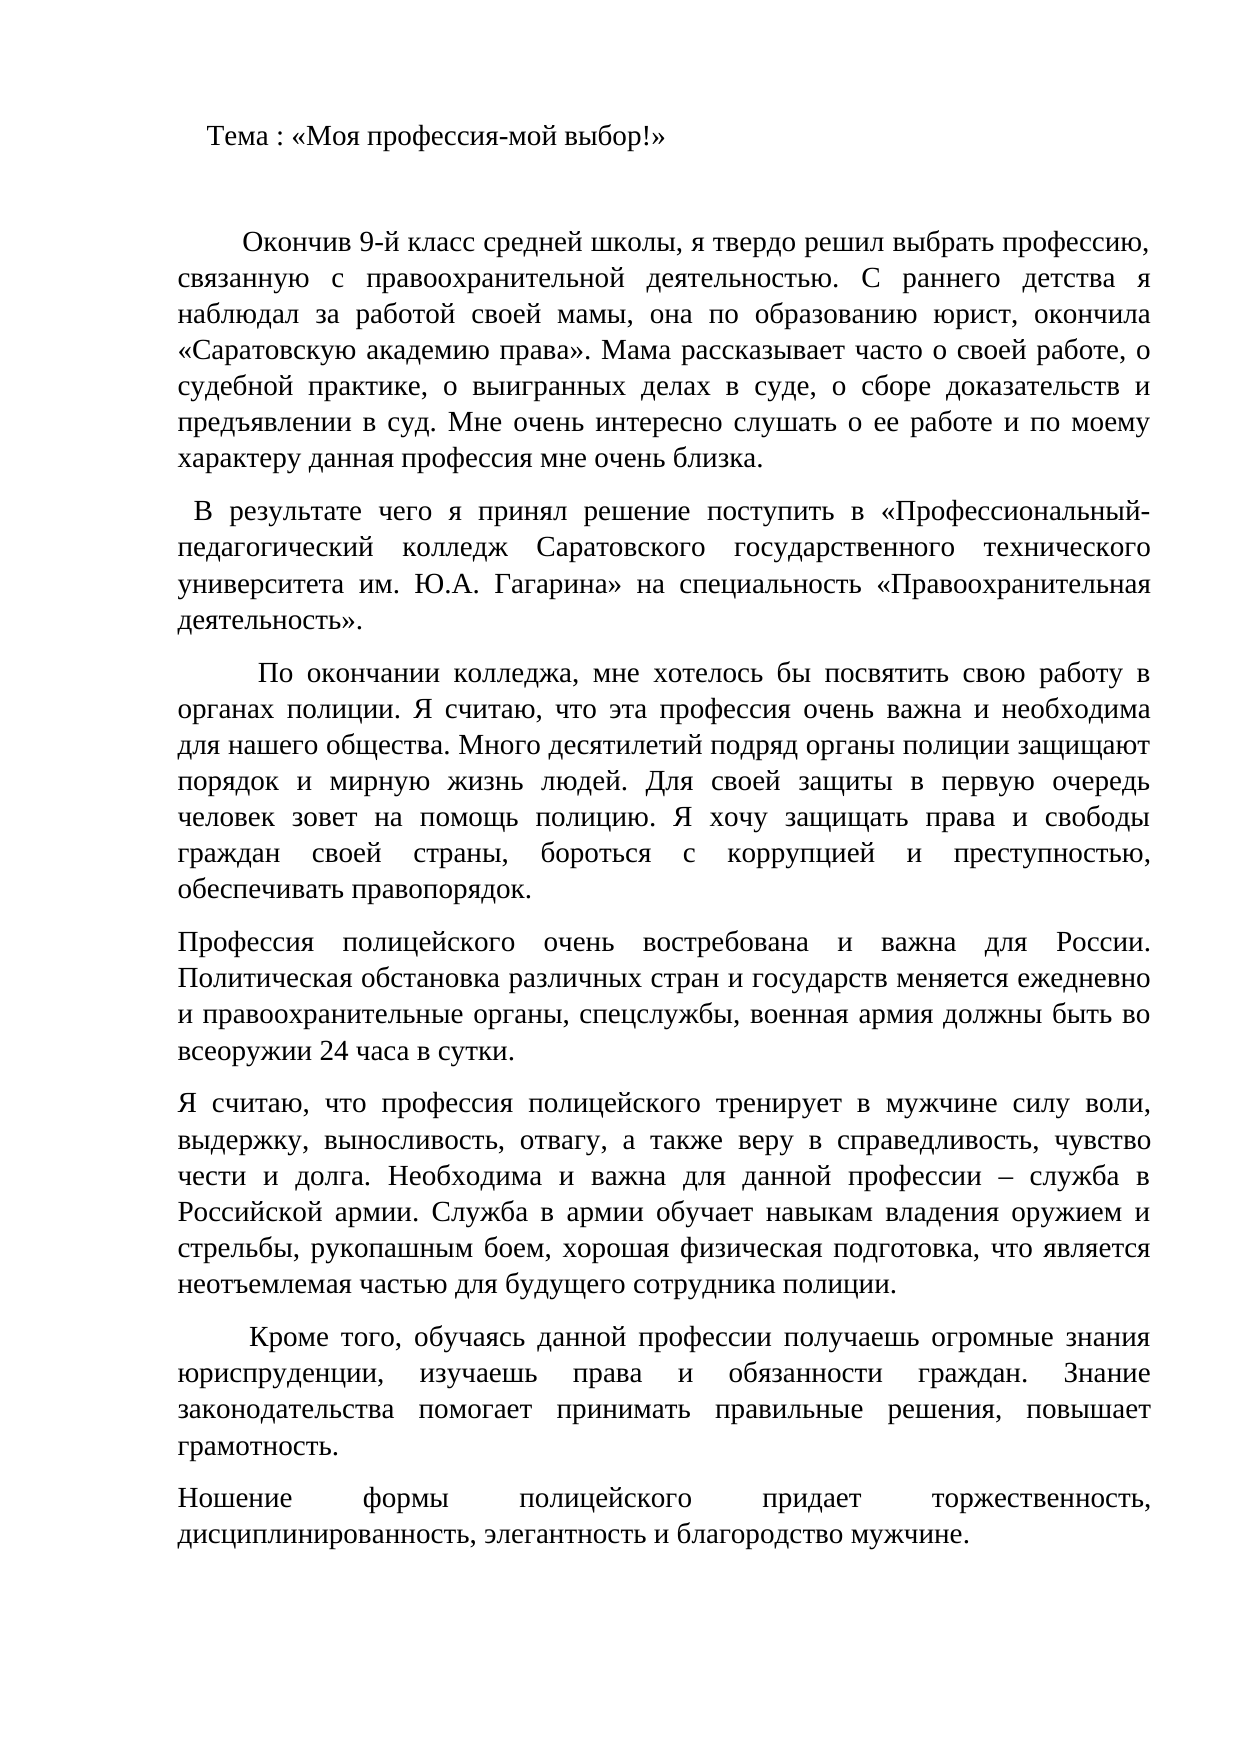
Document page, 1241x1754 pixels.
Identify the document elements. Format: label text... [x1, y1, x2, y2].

text Окончив 9-й класс средней школы, я твердо решил выбрать профессию, связанную с правоохранительной деятельностью. С раннего детства я наблюдал за работой своей мамы, она по образованию юрист, окончила «Саратовскую академию права». Мама рассказывает часто о своей работе, о судебной практике, о выигранных делах в суде, о сборе доказательств и предъявлении в суд. Мне очень интересно слушать о ее работе и по моему характеру данная профессия мне очень близка. [177, 224, 1152, 474]
text В результате чего я принял решение поступить в «Профессиональный-педагогический колледж Саратовского государственного технического университета им. Ю.А. Гагарина» на специальность «Правоохранительная деятельность». [177, 493, 1152, 635]
text Ношение формы полицейского придает торжественность, дисциплинированность, элегантность и благородство мужчине. [177, 1480, 1152, 1550]
text Профессия полицейского очень востребована и важна для России. Политическая обстановка различных стран и государств меняется ежедневно и правоохранительные органы, спецслужбы, военная армия должны быть во всеоружии 24 часа в сутки. [177, 924, 1152, 1066]
text Кроме того, обучаясь данной профессии получаешь огромные знания юриспруденции, изучаешь права и обязанности граждан. Знание законодательства помогает принимать правильные решения, повышает грамотность. [177, 1319, 1152, 1461]
text Тема : «Моя профессия-мой выбор!» [177, 118, 1152, 152]
text Я считаю, что профессия полицейского тренирует в мужчине силу воли, выдержку, выносливость, отвагу, а также веру в справедливость, чувство чести и долга. Необходима и важна для данной профессии – служба в Российской армии. Служба в армии обучает навыкам владения оружием и стрельбы, рукопашным боем, хорошая физическая подготовка, что является неотъемлемая частью для будущего сотрудника полиции. [177, 1086, 1152, 1300]
text По окончании колледжа, мне хотелось бы посвятить свою работу в органах полиции. Я считаю, что эта профессия очень важна и необходима для нашего общества. Много десятилетий подряд органы полиции защищают порядок и мирную жизнь людей. Для своей защиты в первую очередь человек зовет на помощь полицию. Я хочу защищать права и свободы граждан своей страны, бороться с коррупцией и преступностью, обеспечивать правопорядок. [177, 655, 1152, 905]
